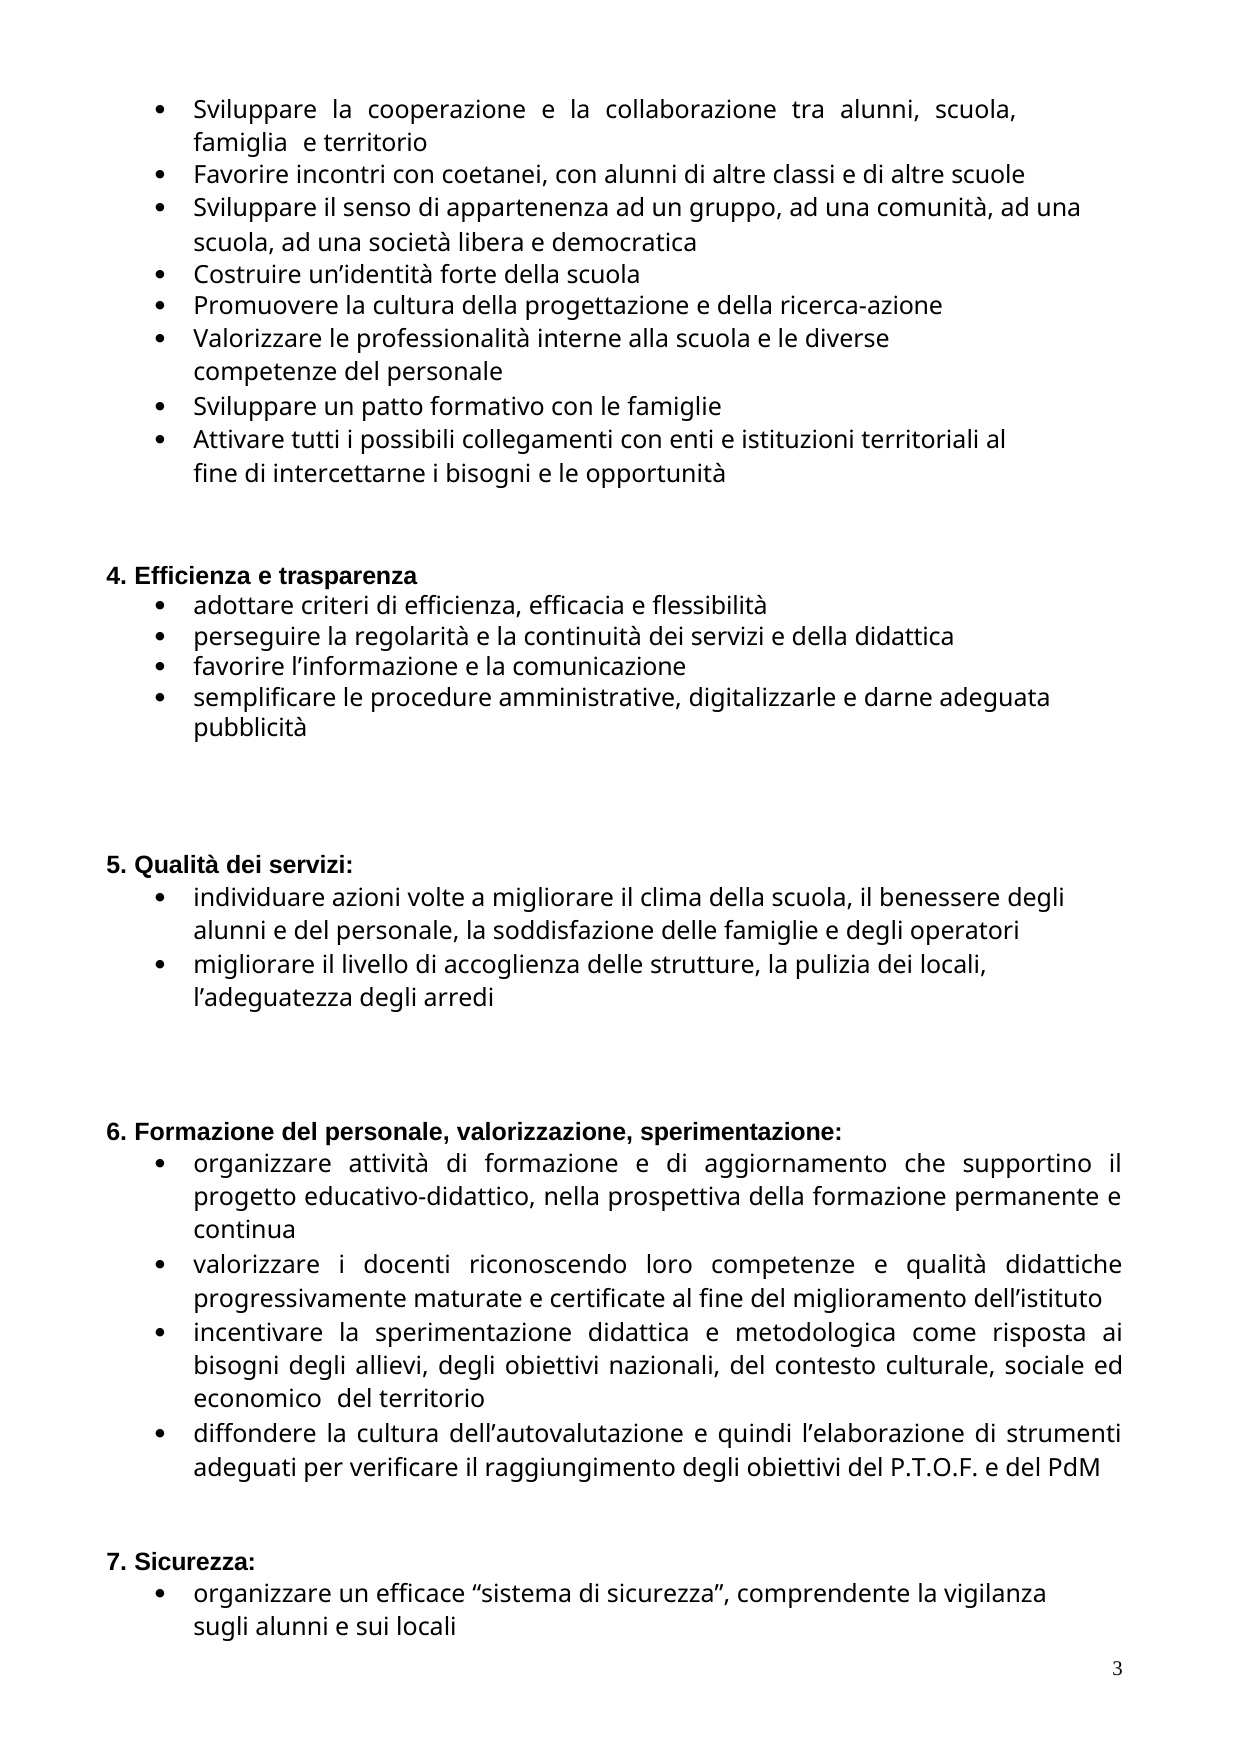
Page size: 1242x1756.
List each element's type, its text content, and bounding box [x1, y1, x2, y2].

list Favorire incontri con coetanei, con alunni di altre classi e di altre scuole [156, 158, 1146, 189]
list semplificare le procedure amministrative, digitalizzarle e darne adeguata pubblicità [156, 682, 1146, 743]
list diffondere la cultura dell’autovalutazione e quindi l’elaborazione di strumenti adeguati per verificare il raggiungimento degli obiettivi del P.T.O.F. e del PdM [156, 1416, 1123, 1484]
list incentivare la sperimentazione didattica e metodologica come risposta ai bisogni degli allievi, degli obiettivi nazionali, del contesto culturale, sociale ed economico del territorio [156, 1315, 1124, 1415]
list Sviluppare il senso di appartenenza ad un gruppo, ad una comunità, ad una scuola, ad una società libera e democratica [156, 189, 1134, 259]
list perseguire la regolarità e la continuità dei servizi e della didattica [156, 621, 1146, 651]
list Costruire un’identità forte della scuola [156, 261, 1146, 290]
list migliorare il livello di accoglienza delle strutture, la pulizia dei locali, l’adeguatezza degli arredi [156, 947, 1094, 1014]
list Attivare tutti i possibili collegamenti con enti e istituzioni territoriali al fine di intercettarne i bisogni e le opportunità [156, 422, 1017, 490]
list individuare azioni volte a migliorare il clima della scuola, il benessere degli alunni e del personale, la soddisfazione delle famiglie e degli operatori [156, 880, 1089, 946]
subtitle Formazione del personale, valorizzazione, sperimentazione: [106, 1117, 1146, 1146]
list Valorizzare le professionalità interne alla scuola e le diverse competenze del personale [156, 321, 1040, 388]
subtitle Efficienza e trasparenza [106, 562, 1146, 590]
subtitle Sicurezza: [106, 1546, 1146, 1575]
list Sviluppare la cooperazione e la collaborazione tra alunni, scuola, famiglia e territorio [156, 92, 1124, 158]
list organizzare attività di formazione e di aggiornamento che supportino il progetto educativo-didattico, nella prospettiva della formazione permanente e continua [156, 1146, 1122, 1246]
subtitle Qualità dei servizi: [106, 850, 1146, 879]
list Promuovere la cultura della progettazione e della ricerca-azione [156, 290, 1146, 320]
list favorire l’informazione e la comunicazione [156, 651, 1146, 682]
list organizzare un efficace “sistema di sicurezza”, comprendente la vigilanza sugli alunni e sui locali [156, 1576, 1064, 1643]
list adottare criteri di efficienza, efficacia e flessibilità [156, 590, 1146, 621]
list valorizzare i docenti riconoscendo loro competenze e qualità didattiche progressivamente maturate e certificate al fine del miglioramento dell’istituto [156, 1247, 1124, 1315]
list Sviluppare un patto formativo con le famiglie [156, 388, 1040, 422]
